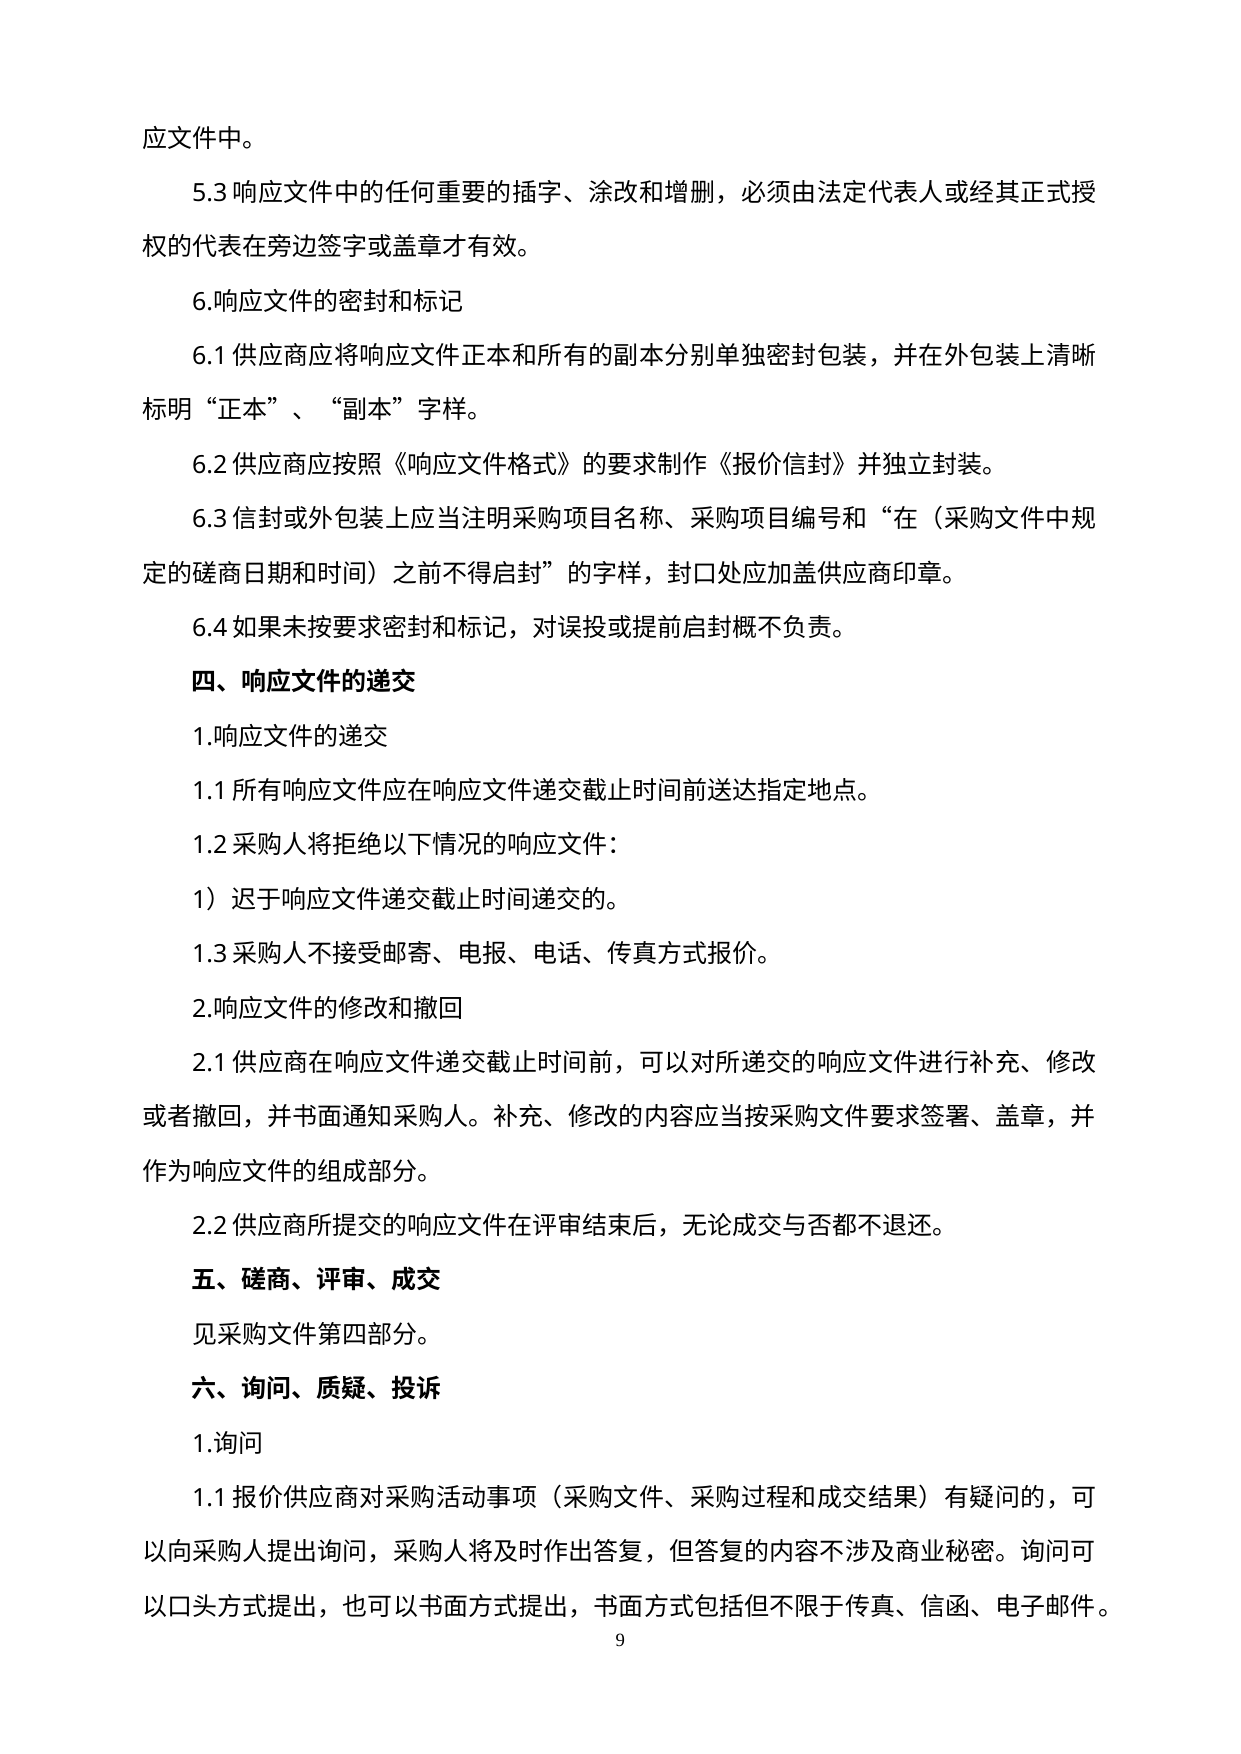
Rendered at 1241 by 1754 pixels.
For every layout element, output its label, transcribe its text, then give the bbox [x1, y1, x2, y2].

text 2.1供应商在响应文件递交截止时间前，可以对所递交的响应文件进行补充、修改或者撤回，并书面通知采购人。补充、修改的内容应当按采购文件要求签署、盖章，并作为响应文件的组成部分。 [142, 1042, 1098, 1187]
text 1.2采购人将拒绝以下情况的响应文件： [142, 825, 1098, 861]
text 2.2供应商所提交的响应文件在评审结束后，无论成交与否都不退还。 [142, 1206, 1098, 1242]
text 1）迟于响应文件递交截止时间递交的。 [142, 879, 1098, 916]
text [142, 1477, 1098, 1622]
text 五、磋商、评审、成交 [142, 1260, 1098, 1296]
text 六、询问、质疑、投诉 [142, 1369, 1098, 1405]
text 1.3采购人不接受邮寄、电报、电话、传真方式报价。 [142, 934, 1098, 970]
text 1.1所有响应文件应在响应文件递交截止时间前送达指定地点。 [142, 771, 1098, 807]
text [142, 118, 1098, 154]
text 见采购文件第四部分。 [142, 1314, 1098, 1351]
text 6.1供应商应将响应文件正本和所有的副本分别单独密封包装，并在外包装上清晰标明“正本”、“副本”字样。 [142, 336, 1098, 426]
text 1.响应文件的递交 [142, 716, 1098, 752]
text 四、响应文件的递交 [142, 662, 1098, 698]
text 6.2供应商应按照《响应文件格式》的要求制作《报价信封》并独立封装。 [142, 444, 1098, 481]
text 6.响应文件的密封和标记 [142, 281, 1098, 317]
text 1.询问 [142, 1423, 1098, 1459]
text 6.4如果未按要求密封和标记，对误投或提前启封概不负责。 [142, 607, 1098, 644]
text 5.3响应文件中的任何重要的插字、涂改和增删，必须由法定代表人或经其正式授权的代表在旁边签字或盖章才有效。 [142, 172, 1098, 263]
text 6.3信封或外包装上应当注明采购项目名称、采购项目编号和“在（采购文件中规定的磋商日期和时间）之前不得启封”的字样，封口处应加盖供应商印章。 [142, 499, 1098, 589]
text 2.响应文件的修改和撤回 [142, 988, 1098, 1024]
